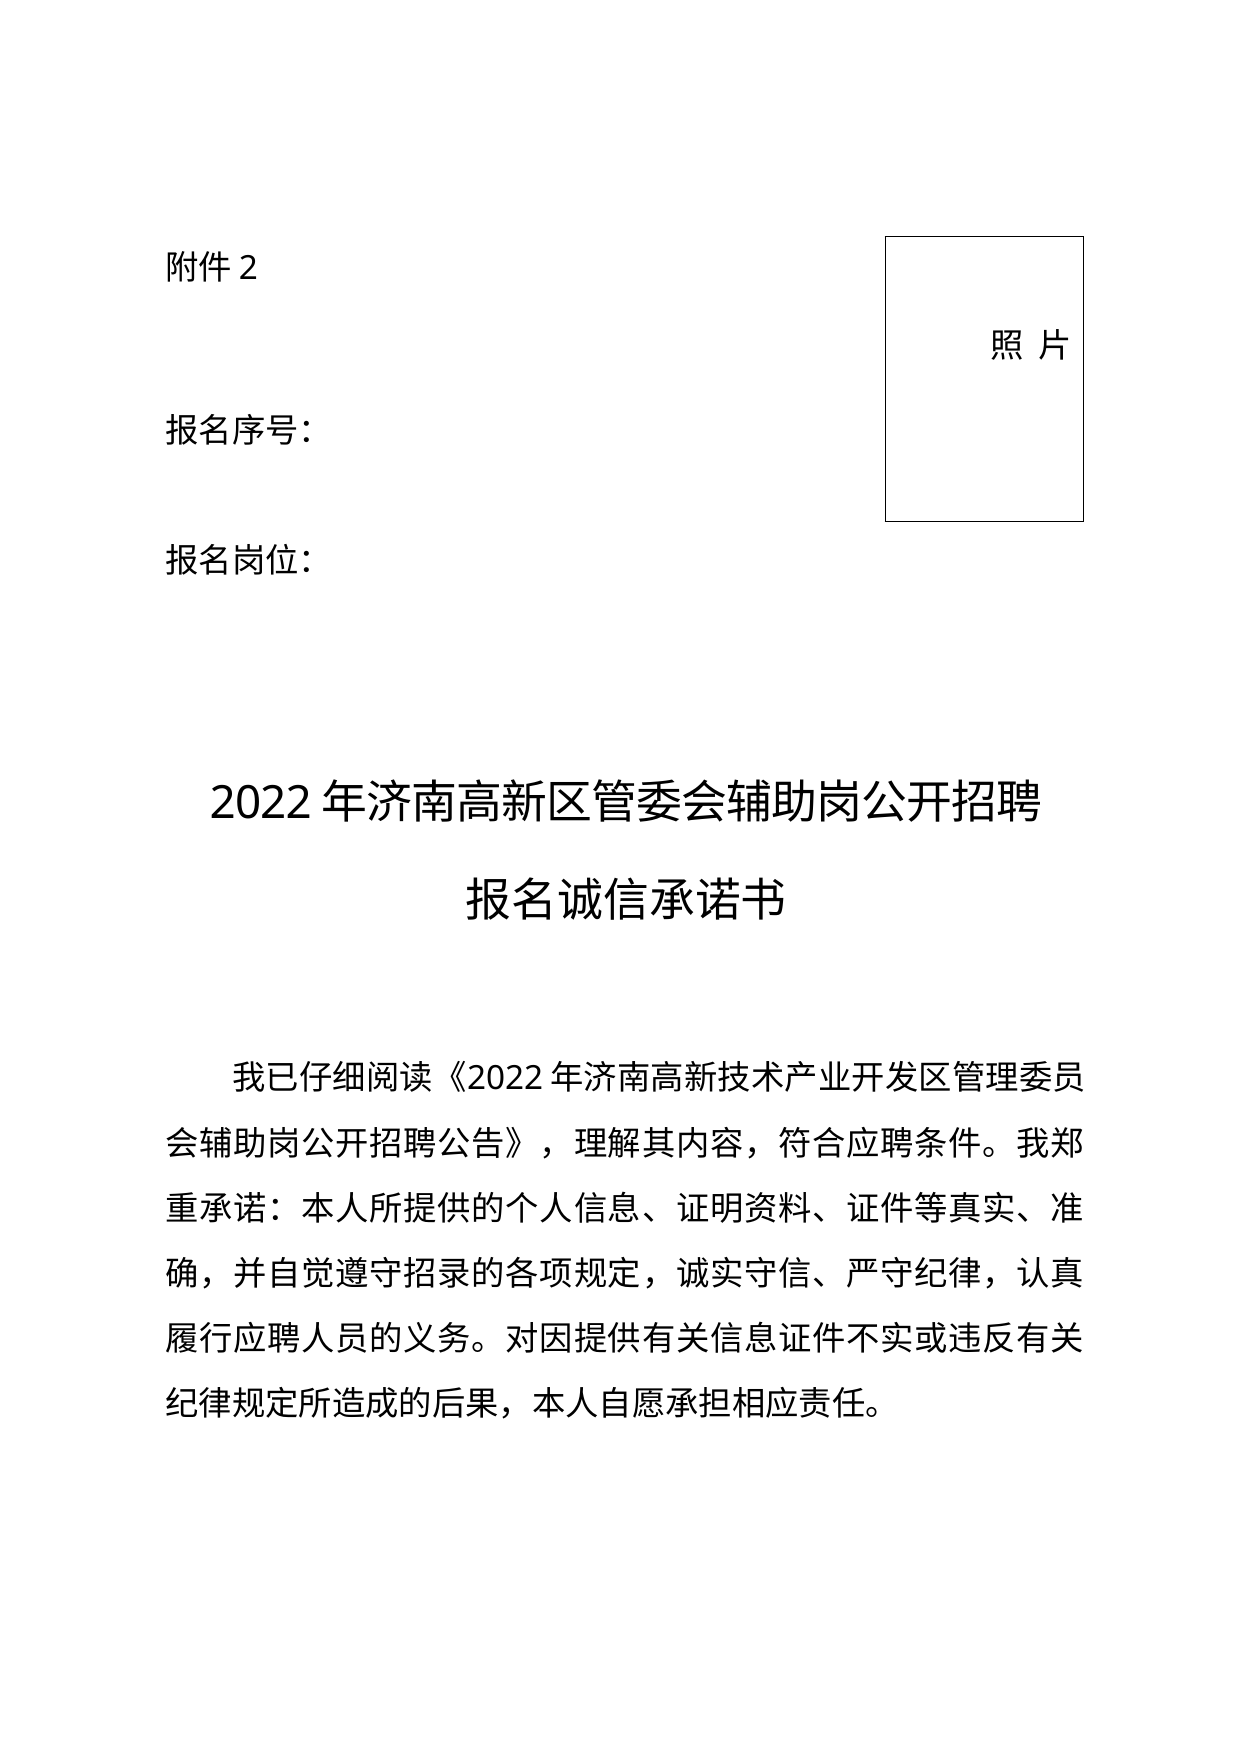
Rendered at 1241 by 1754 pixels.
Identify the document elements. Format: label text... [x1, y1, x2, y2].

table_header 照 片 [886, 237, 1083, 521]
text 报名序号： [165, 395, 885, 460]
text 附件2 [165, 233, 1087, 298]
text 2022年济南高新区管委会辅助岗公开招聘 [165, 750, 1087, 848]
text 报名岗位： [165, 525, 1087, 590]
text 我已仔细阅读《2022年济南高新技术产业开发区管理委员会辅助岗公开招聘公告》，理解其内容，符合应聘条件。我郑重承诺：本人所提供的个人信息、证明资料、证件等真实、准确，并自觉遵守招录的各项规定，诚实守信、严守纪律，认真履行应聘人员的义务。对因提供有关信息证件不实或违反有关纪律规定所造成的后果，本人自愿承担相应责任。 [165, 1043, 1087, 1433]
text 报名诚信承诺书 [165, 848, 1087, 945]
